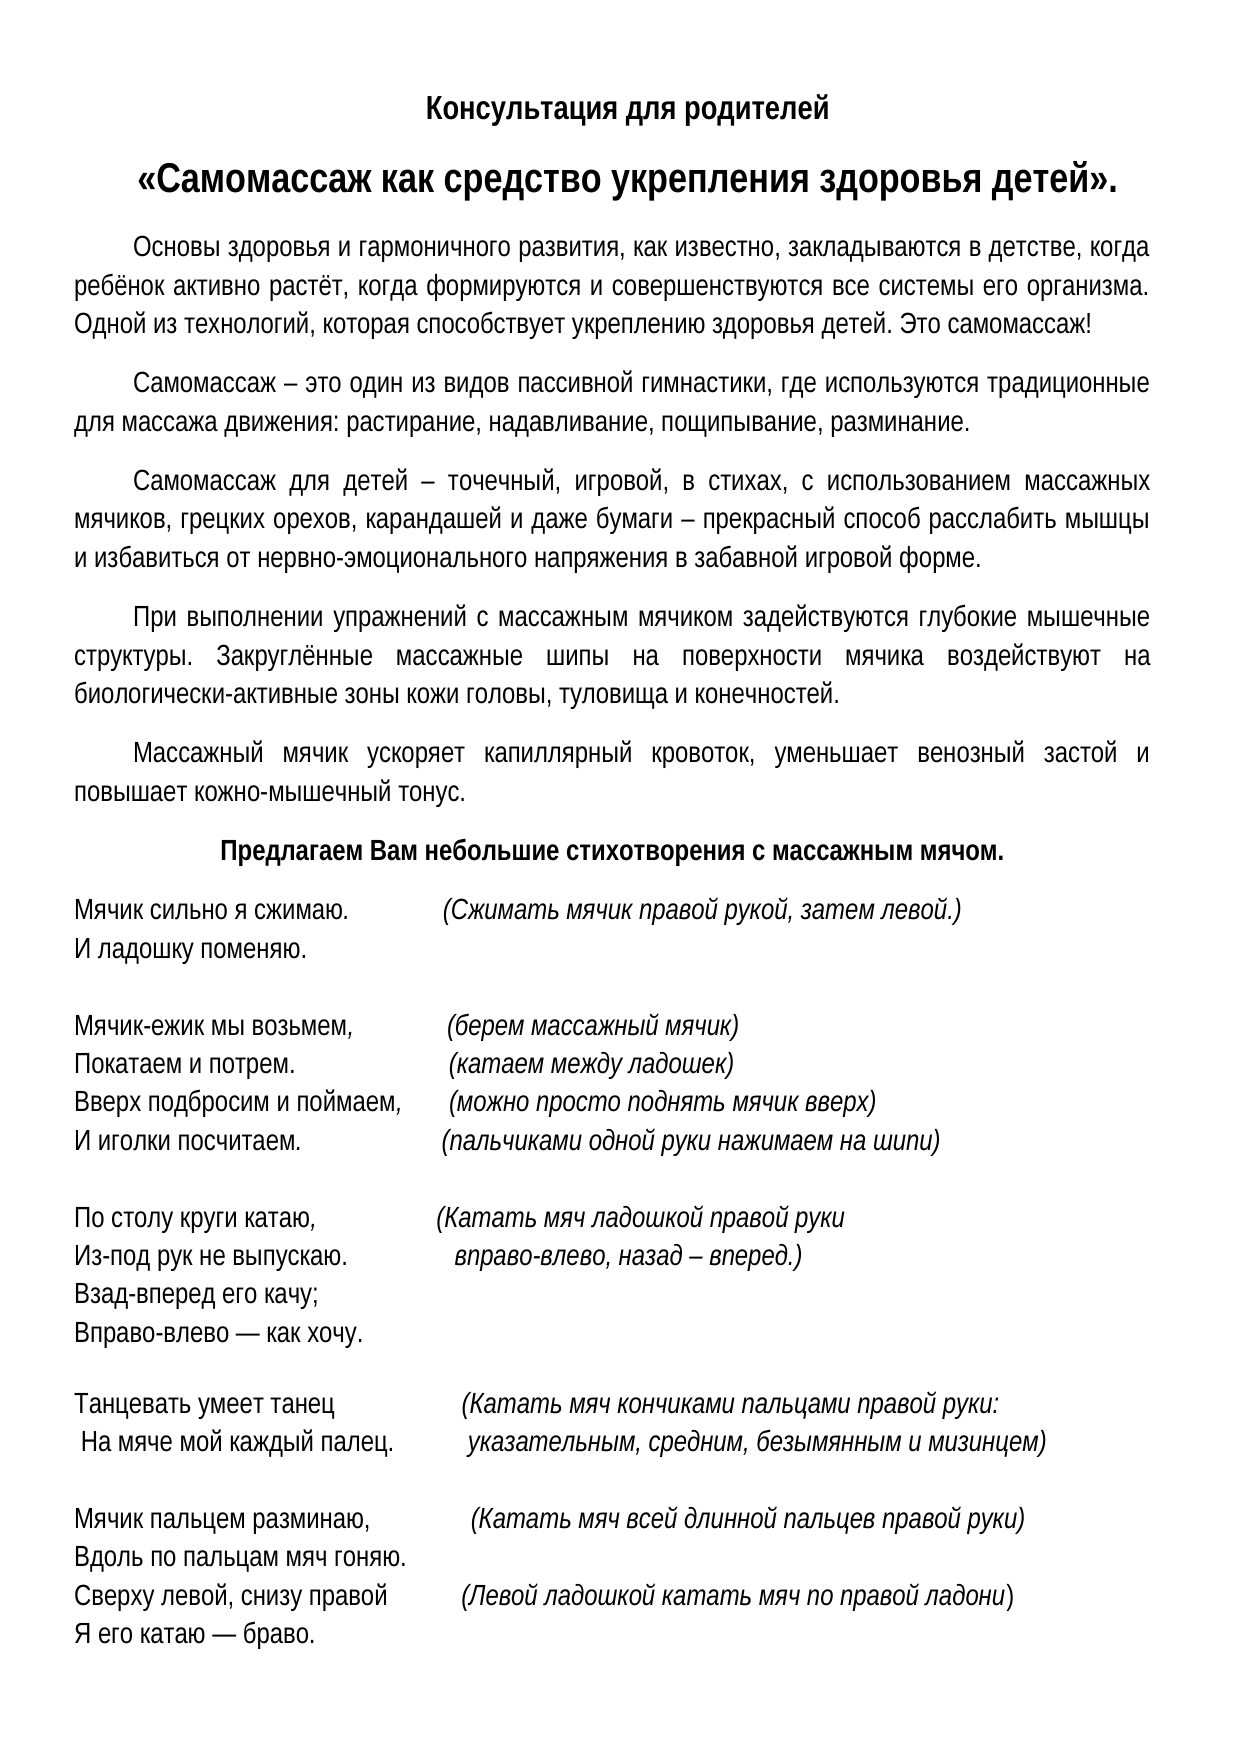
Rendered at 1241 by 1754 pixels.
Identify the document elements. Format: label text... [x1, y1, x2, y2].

text Я его катаю — браво. [74, 1616, 1152, 1650]
text На мяче мой каждый палец. указательным, средним, безымянным и мизинцем) [74, 1424, 1152, 1458]
text Сверху левой, снизу правой (Левой ладошкой катать мяч по правой ладони) [74, 1578, 1152, 1611]
text Вдоль по пальцам мяч гоняю. [74, 1539, 1152, 1573]
text Мячик-ежик мы возьмем, (берем массажный мячик) [74, 1008, 1152, 1041]
text Покатаем и потрем. (катаем между ладошек) [74, 1046, 1152, 1079]
text Массажный мячик ускоряет капиллярный кровоток, уменьшает венозный застой и повышает кожно-мышечный тонус. [74, 735, 1152, 807]
text И ладошку поменяю. [74, 931, 1152, 964]
text Танцевать умеет танец (Катать мяч кончиками пальцами правой руки: [74, 1386, 1152, 1419]
text Самомассаж для детей – точечный, игровой, в стихах, с использованием массажных мячиков, грецких орехов, карандашей и даже бумаги – прекрасный способ расслабить мышцы и избавиться от нервно-эмоционального напряжения в забавной игровой форме. [74, 463, 1152, 573]
text По столу круги катаю, (Катать мяч ладошкой правой руки [74, 1200, 1152, 1233]
text Взад-вперед его качу; [74, 1277, 1152, 1310]
text Предлагаем Вам небольшие стихотворения с массажным мячом. [74, 833, 1152, 866]
text Из-под рук не выпускаю. вправо-влево, назад – вперед.) [74, 1238, 1152, 1272]
text Вверх подбросим и поймаем, (можно просто поднять мячик вверх) [74, 1084, 1152, 1118]
text Основы здоровья и гармоничного развития, как известно, закладываются в детстве, когда ребёнок активно растёт, когда формируются и совершенствуются все системы его организма. Одной из технологий, которая способствует укреплению здоровья детей. Это самомассаж! [74, 229, 1152, 339]
text «Самомассаж как средство укрепления здоровья детей». [74, 153, 1152, 201]
text И иголки посчитаем. (пальчиками одной руки нажимаем на шипи) [74, 1123, 1152, 1156]
text При выполнении упражнений с массажным мячиком задействуются глубокие мышечные структуры. Закруглённые массажные шипы на поверхности мячика воздействуют на биологически-активные зоны кожи головы, туловища и конечностей. [74, 599, 1152, 709]
text Вправо-влево — как хочу. [74, 1315, 1152, 1348]
text Мячик сильно я сжимаю. (Сжимать мячик правой рукой, затем левой.) [74, 892, 1152, 926]
text Мячик пальцем разминаю, (Катать мяч всей длинной пальцев правой руки) [74, 1501, 1152, 1534]
text Консультация для родителей [74, 89, 1152, 127]
text Самомассаж – это один из видов пассивной гимнастики, где используются традиционные для массажа движения: растирание, надавливание, пощипывание, разминание. [74, 365, 1152, 437]
